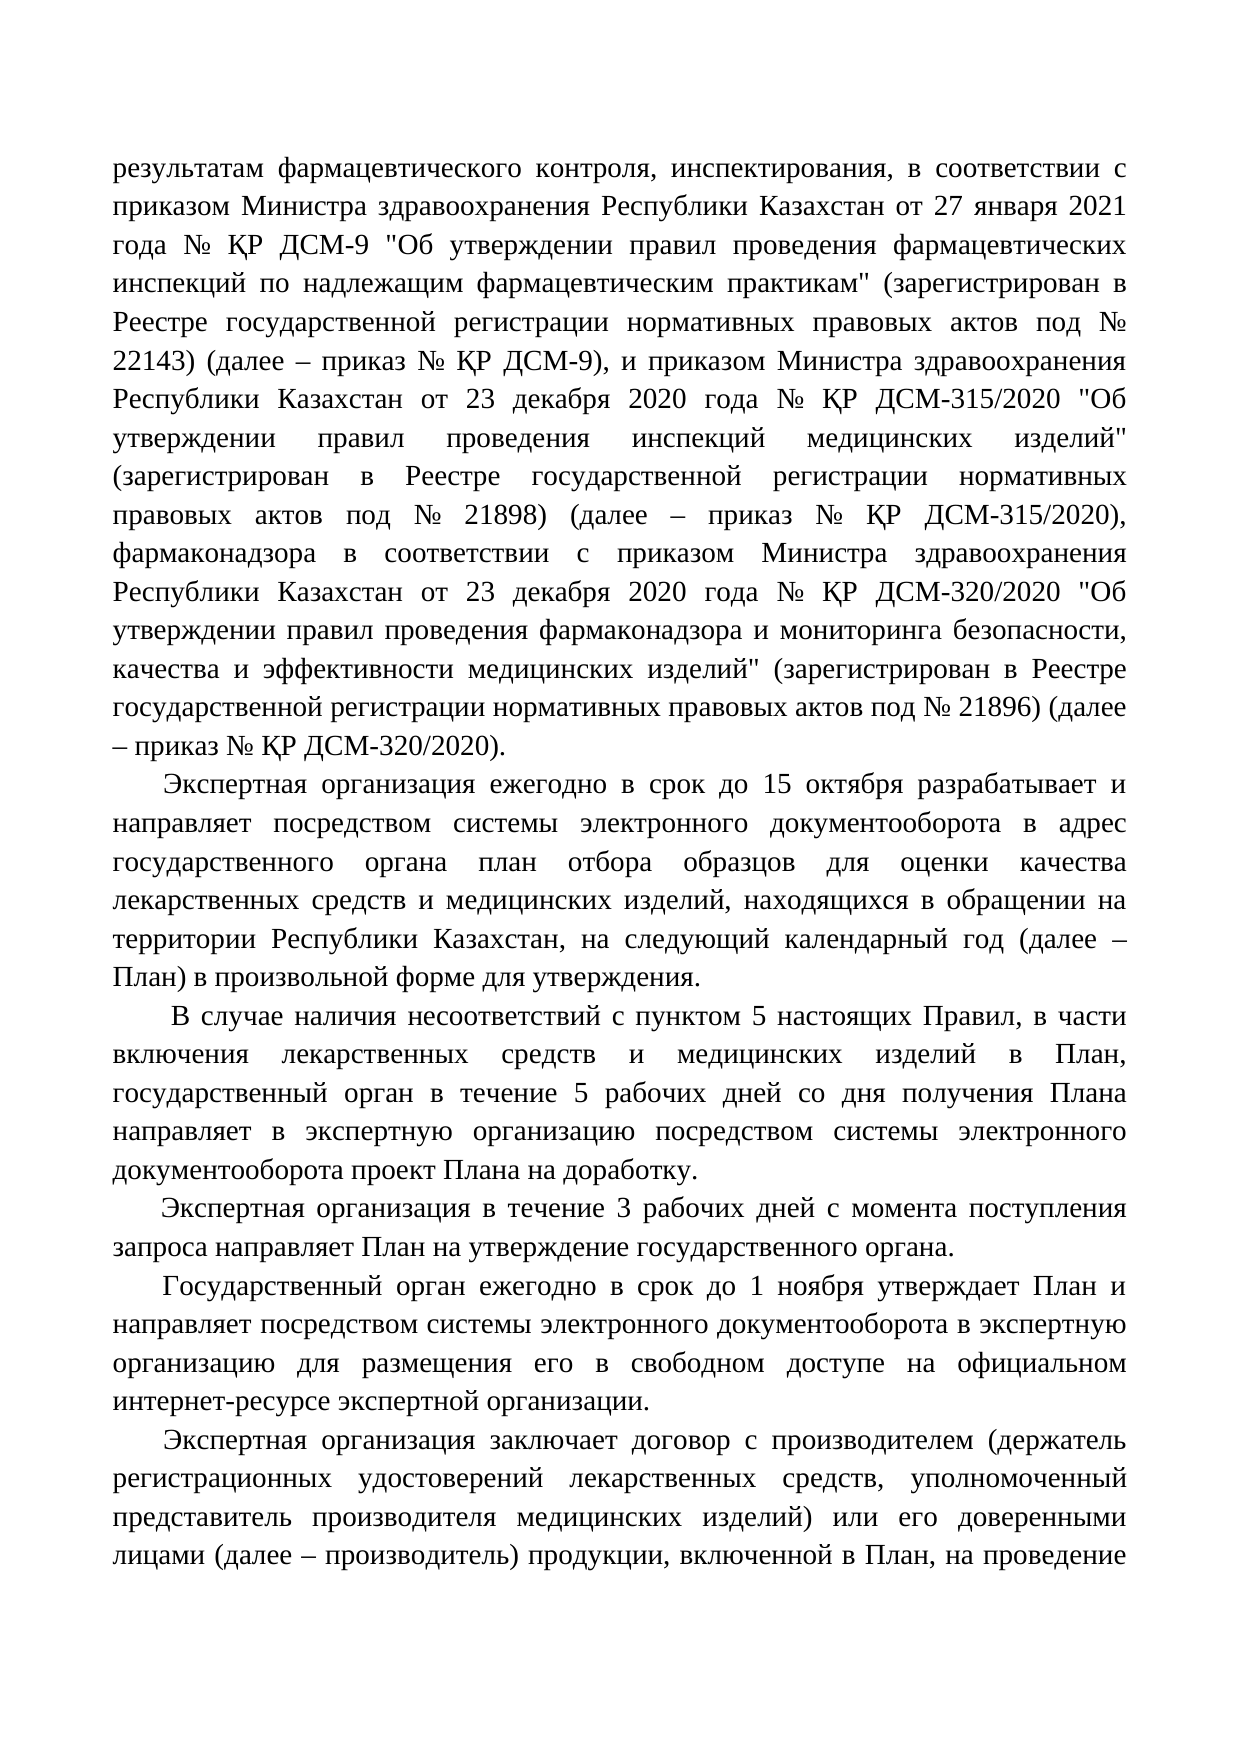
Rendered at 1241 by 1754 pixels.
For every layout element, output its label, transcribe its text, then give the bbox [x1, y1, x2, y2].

text Экспертная организация ежегодно в срок до 15 октября разрабатывает и направляет посредством системы электронного документооборота в адрес государственного органа план отбора образцов для оценки качества лекарственных средств и медицинских изделий, находящихся в обращении на территории Республики Казахстан, на следующий календарный год (далее – План) в произвольной форме для утверждения. [112, 767, 1128, 993]
text Государственный орган ежегодно в срок до 1 ноября утверждает План и направляет посредством системы электронного документооборота в экспертную организацию для размещения его в свободном доступе на официальном интернет-ресурсе экспертной организации. [112, 1268, 1128, 1417]
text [112, 1422, 1128, 1571]
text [112, 150, 1128, 762]
text В случае наличия несоответствий с пунктом 5 настоящих Правил, в части включения лекарственных средств и медицинских изделий в План, государственный орган в течение 5 рабочих дней со дня получения Плана направляет в экспертную организацию посредством системы электронного документооборота проект Плана на доработку. [112, 998, 1128, 1186]
text Экспертная организация в течение 3 рабочих дней с момента поступления запроса направляет План на утверждение государственного органа. [112, 1191, 1128, 1263]
